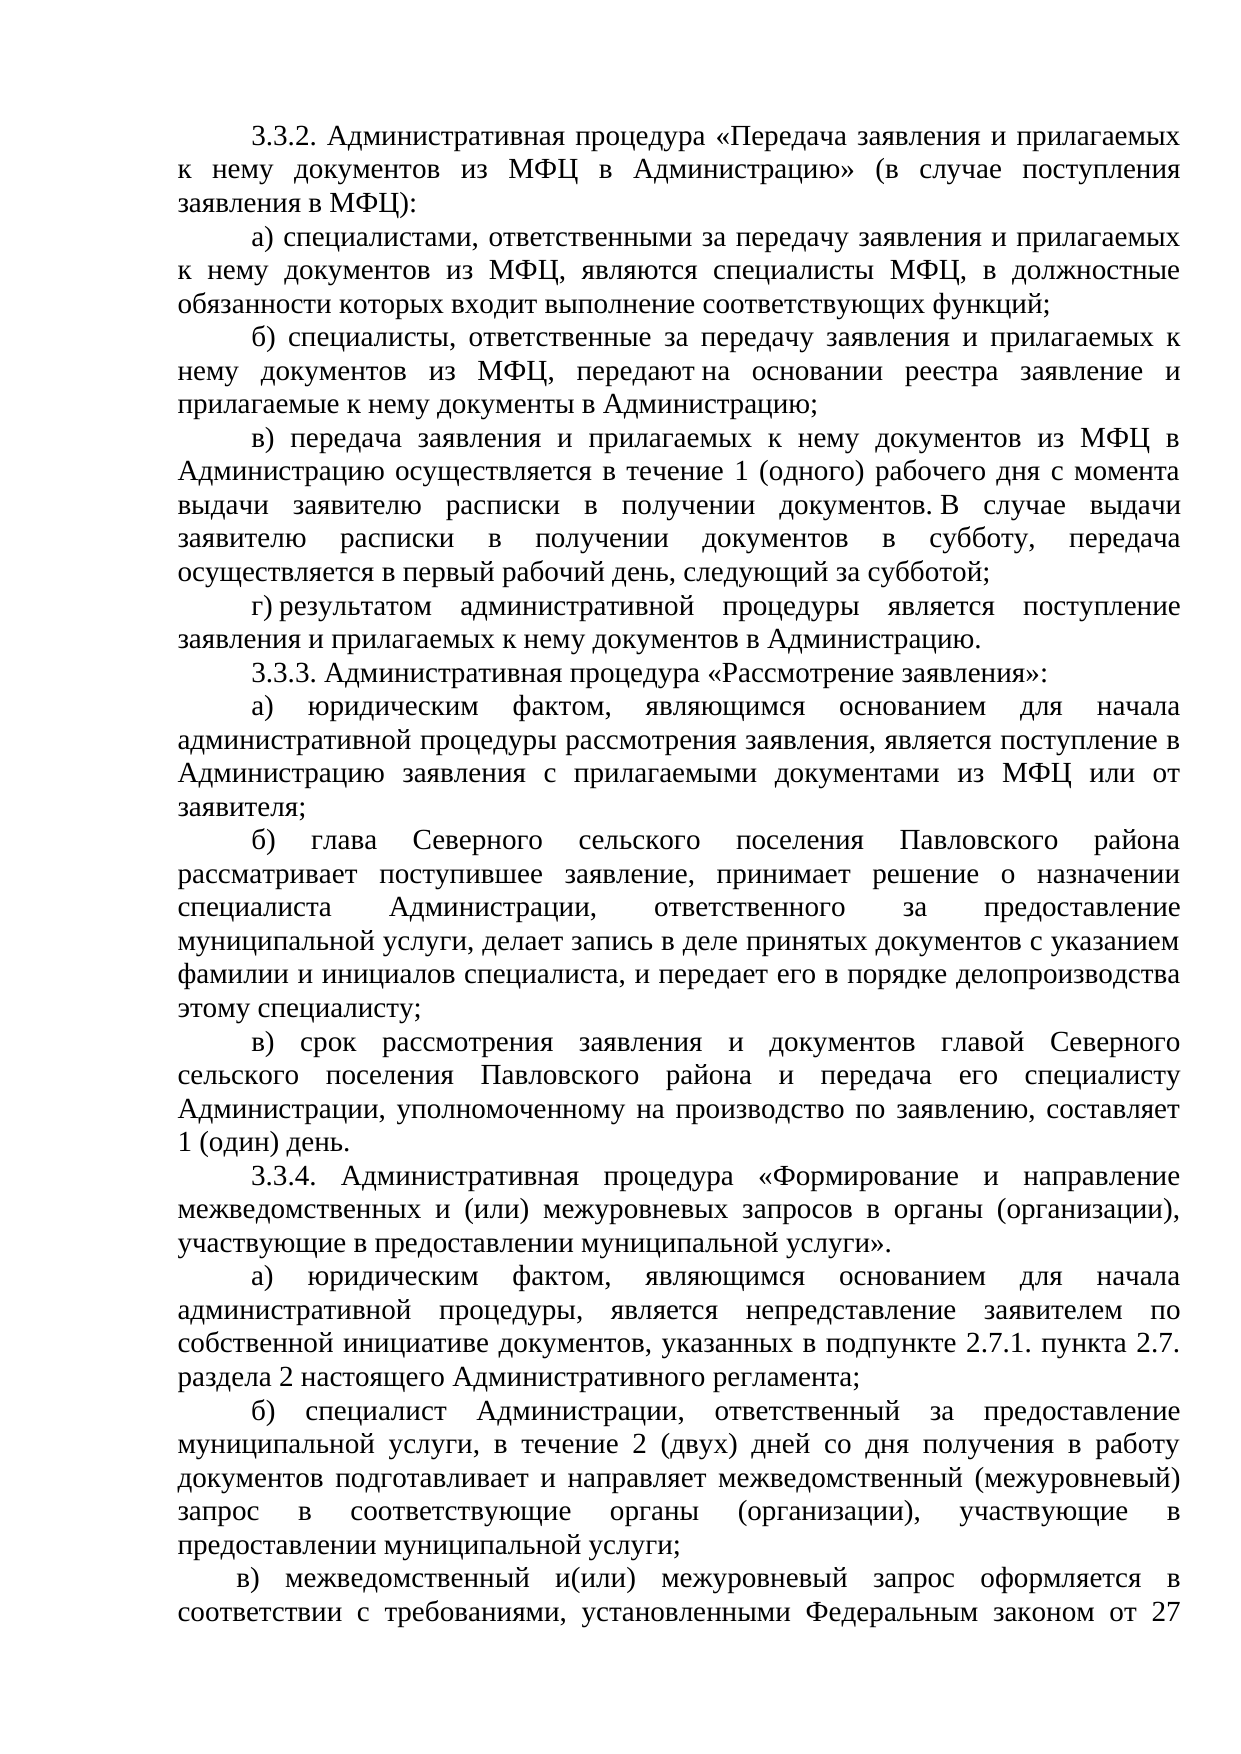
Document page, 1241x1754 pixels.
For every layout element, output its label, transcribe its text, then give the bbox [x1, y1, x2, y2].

text б) глава Северного сельского поселения Павловского района рассматривает поступившее заявление, принимает решение о назначении специалиста Администрации, ответственного за предоставление муниципальной услуги, делает запись в деле принятых документов с указанием фамилии и инициалов специалиста, и передает его в порядке делопроизводства этому специалисту; [177, 822, 1181, 1024]
text б) специалист Администрации, ответственный за предоставление муниципальной услуги, в течение 2 (двух) дней со дня получения в работу документов подготавливает и направляет межведомственный (межуровневый) запрос в соответствующие органы (организации), участвующие в предоставлении муниципальной услуги; [177, 1393, 1181, 1560]
text а) юридическим фактом, являющимся основанием для начала административной процедуры, является непредставление заявителем по собственной инициативе документов, указанных в подпункте 2.7.1. пункта 2.7. раздела 2 настоящего Административного регламента; [177, 1258, 1181, 1393]
text в) передача заявления и прилагаемых к нему документов из МФЦ в Администрацию осуществляется в течение 1 (одного) рабочего дня с момента выдачи заявителю расписки в получении документов. В случае выдачи заявителю расписки в получении документов в субботу, передача осуществляется в первый рабочий день, следующий за субботой; [177, 420, 1181, 588]
text б) специалисты, ответственные за передачу заявления и прилагаемых к нему документов из МФЦ, передают на основании реестра заявление и прилагаемые к нему документы в Администрацию; [177, 319, 1181, 420]
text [177, 1560, 1181, 1627]
text в) срок рассмотрения заявления и документов главой Северного сельского поселения Павловского района и передача его специалисту Администрации, уполномоченному на производство по заявлению, составляет 1 (один) день. [177, 1024, 1181, 1158]
text 3.3.2. Административная процедура «Передача заявления и прилагаемых к нему документов из МФЦ в Администрацию» (в случае поступления заявления в МФЦ): [177, 118, 1181, 219]
text 3.3.3. Административная процедура «Рассмотрение заявления»: [177, 655, 1181, 688]
text г) результатом административной процедуры является поступление заявления и прилагаемых к нему документов в Администрацию. [177, 588, 1181, 655]
text а) специалистами, ответственными за передачу заявления и прилагаемых к нему документов из МФЦ, являются специалисты МФЦ, в должностные обязанности которых входит выполнение соответствующих функций; [177, 219, 1181, 319]
text 3.3.4. Административная процедура «Формирование и направление межведомственных и (или) межуровневых запросов в органы (организации), участвующие в предоставлении муниципальной услуги». [177, 1158, 1181, 1258]
text а) юридическим фактом, являющимся основанием для начала административной процедуры рассмотрения заявления, является поступление в Администрацию заявления с прилагаемыми документами из МФЦ или от заявителя; [177, 688, 1181, 822]
